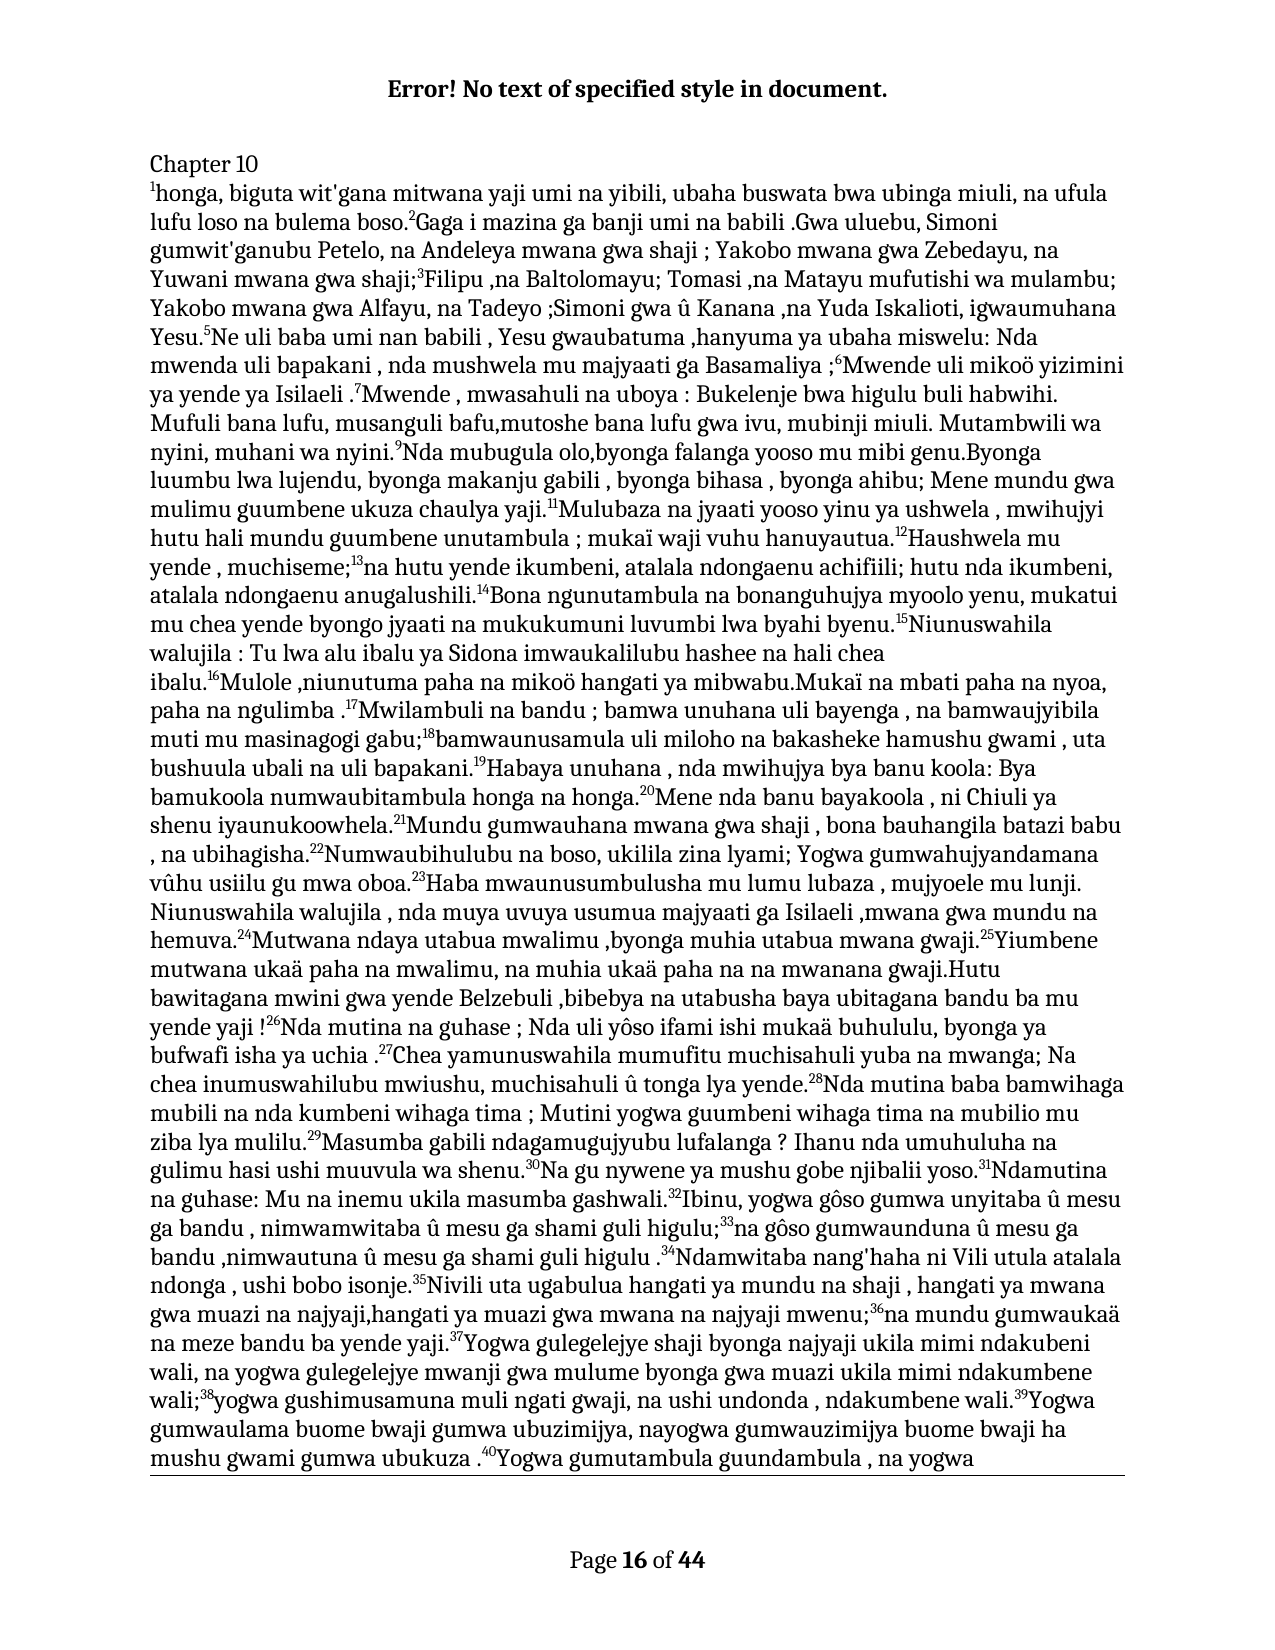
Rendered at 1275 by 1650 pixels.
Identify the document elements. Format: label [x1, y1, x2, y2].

text [150, 150, 1125, 1475]
